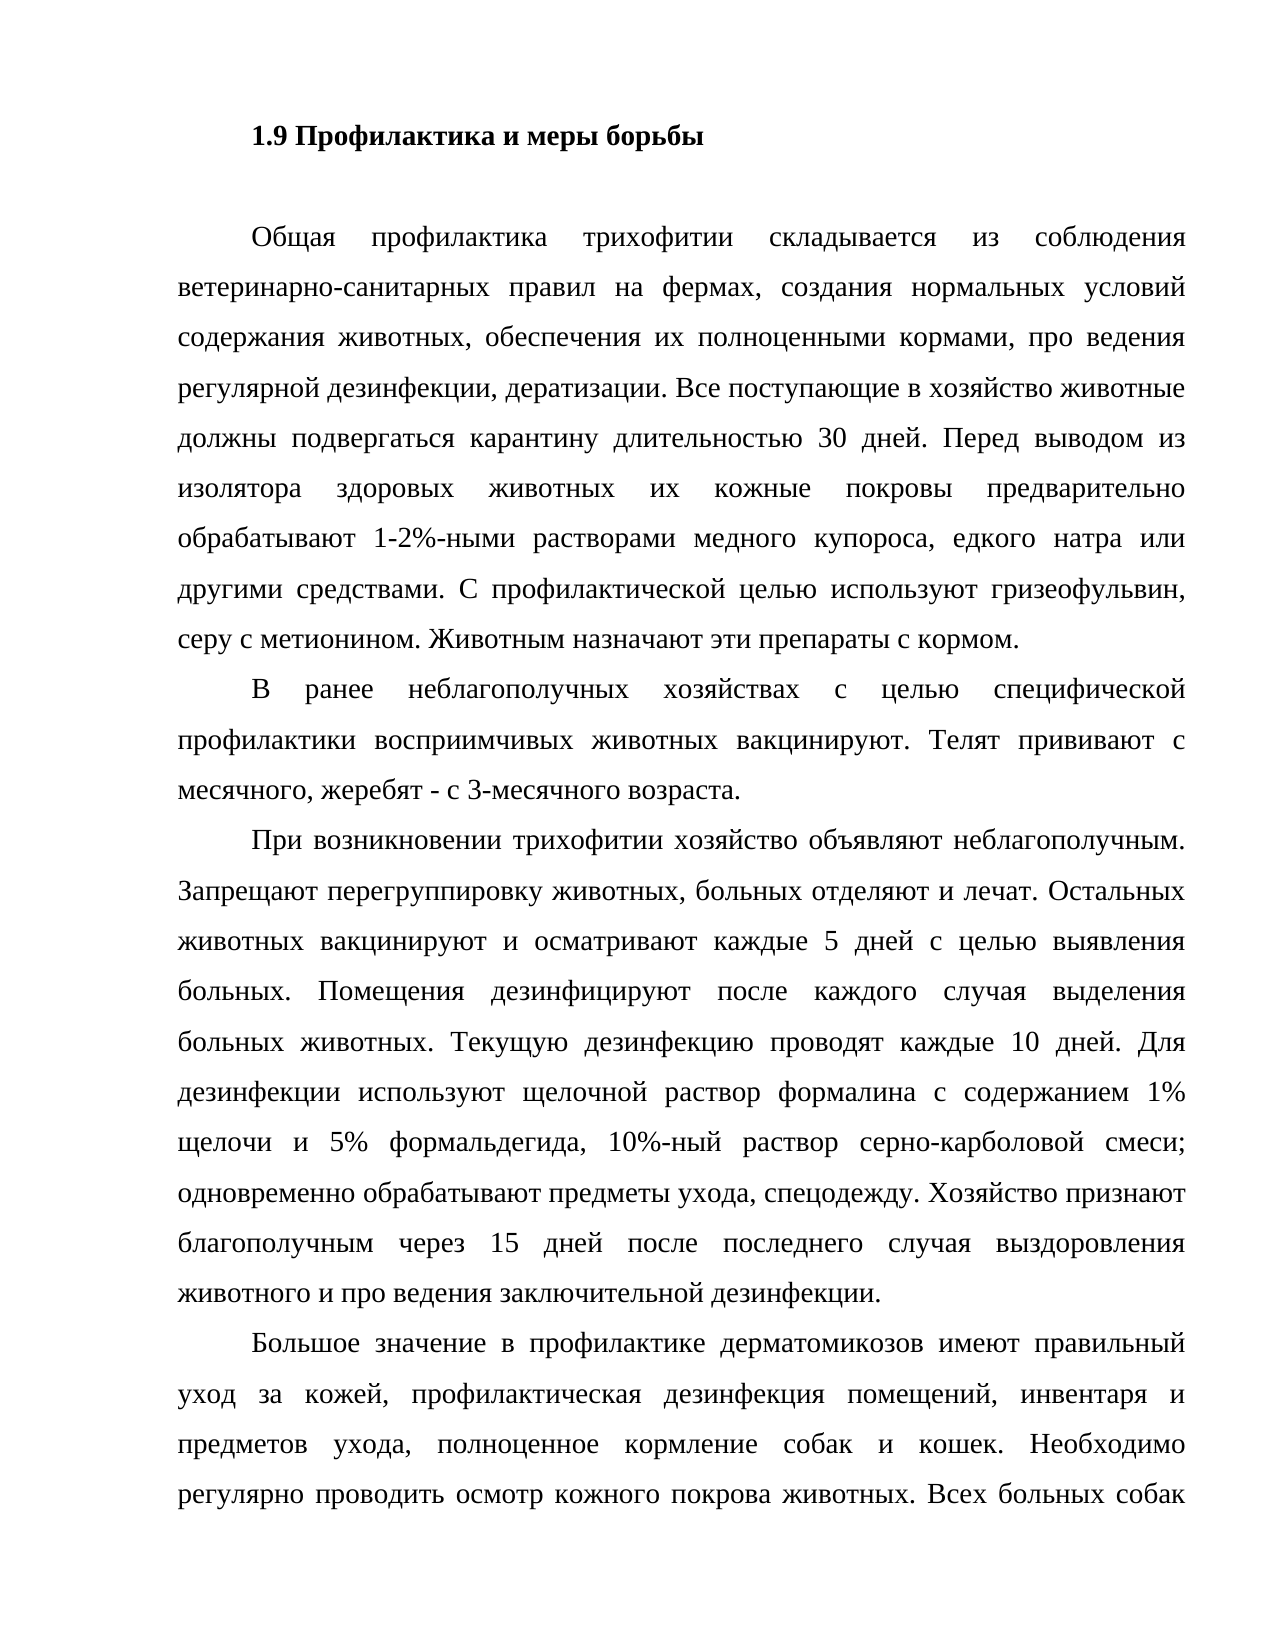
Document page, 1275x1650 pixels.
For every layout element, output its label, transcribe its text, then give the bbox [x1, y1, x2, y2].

text В ранее неблагополучных хозяйствах с целью специфической профилактики восприимчивых животных вакцинируют. Телят прививают с месячного, жеребят - с 3-месячного возраста. [177, 672, 1186, 806]
text Общая профилактика трихофитии складывается из соблюдения ветеринарно-санитарных правил на фермах, создания нормальных условий содержания животных, обеспечения их полноценными кормами, про ведения регулярной дезинфекции, дератизации. Все поступающие в хозяйство животные должны подвергаться карантину длительностью 30 дней. Перед выводом из изолятора здоровых животных их кожные покровы предварительно обрабатывают 1-2%-ными растворами медного купороса, едкого натра или другими средствами. С профилактической целью используют гризеофульвин, серу с метионином. Животным назначают эти препараты с кормом. [177, 219, 1186, 655]
text 1.9 Профилактика и меры борьбы [251, 118, 1186, 152]
text При возникновении трихофитии хозяйство объявляют неблагополучным. Запрещают перегруппировку животных, больных отделяют и лечат. Остальных животных вакцинируют и осматривают каждые 5 дней с целью выявления больных. Помещения дезинфицируют после каждого случая выделения больных животных. Текущую дезинфекцию проводят каждые 10 дней. Для дезинфекции используют щелочной раствор формалина с содержанием 1% щелочи и 5% формальдегида, 10%-ный раствор серно-карболовой смеси; одновременно обрабатывают предметы ухода, спецодежду. Хозяйство признают благополучным через 15 дней после последнего случая выздоровления животного и про ведения заключительной дезинфекции. [177, 822, 1186, 1309]
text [177, 1326, 1186, 1510]
